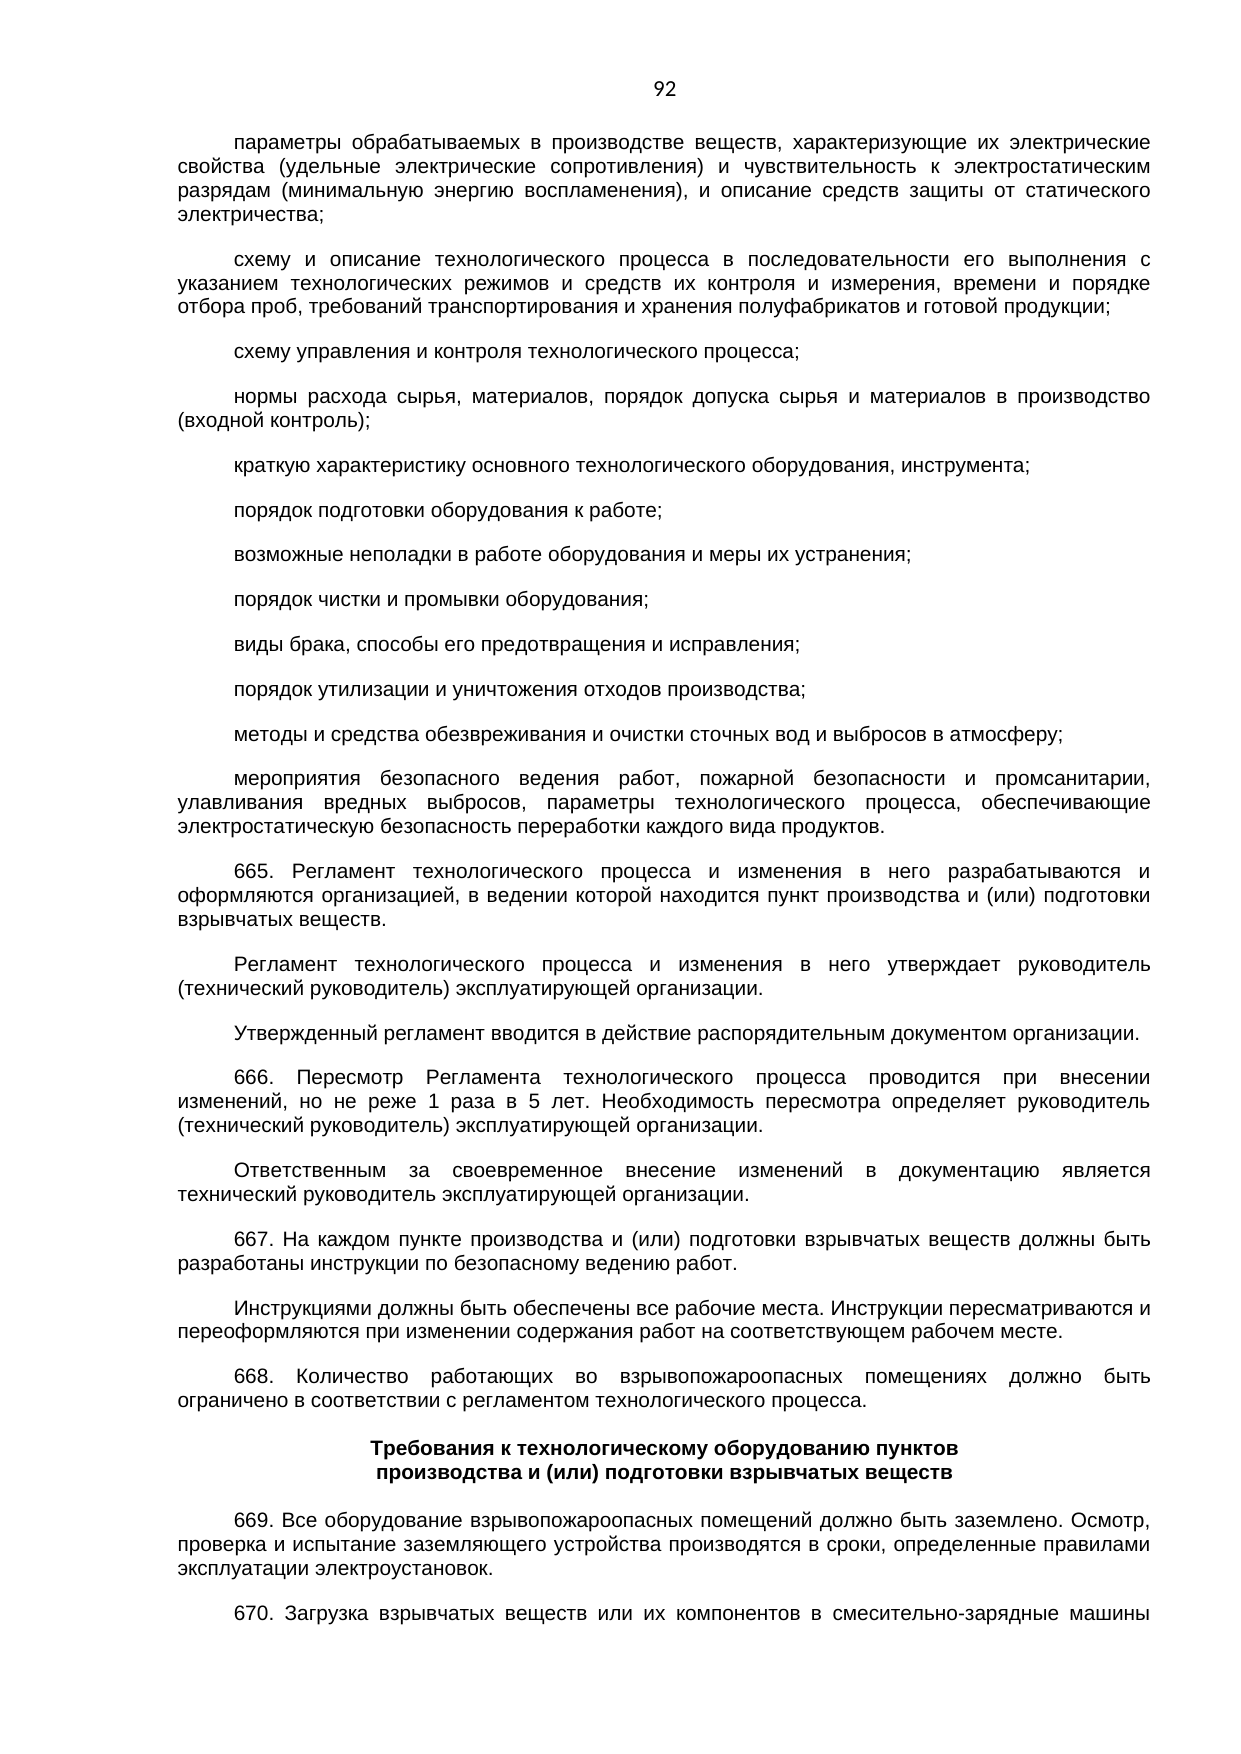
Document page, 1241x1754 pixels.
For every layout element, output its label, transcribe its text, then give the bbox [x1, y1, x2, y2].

text 665. Регламент технологического процесса и изменения в него разрабатываются и оформляются организацией, в ведении которой находится пункт производства и (или) подготовки взрывчатых веществ. [177, 859, 1152, 931]
text Регламент технологического процесса и изменения в него утверждает руководитель (технический руководитель) эксплуатирующей организации. [177, 952, 1152, 999]
text возможные неполадки в работе оборудования и меры их устранения; [177, 542, 1152, 566]
text краткую характеристику основного технологического оборудования, инструмента; [177, 453, 1152, 477]
text мероприятия безопасного ведения работ, пожарной безопасности и промсанитарии, улавливания вредных выбросов, параметры технологического процесса, обеспечивающие электростатическую безопасность переработки каждого вида продуктов. [177, 766, 1152, 838]
text схему и описание технологического процесса в последовательности его выполнения с указанием технологических режимов и средств их контроля и измерения, времени и порядке отбора проб, требований транспортирования и хранения полуфабрикатов и готовой продукции; [177, 246, 1152, 318]
text 667. На каждом пункте производства и (или) подготовки взрывчатых веществ должны быть разработаны инструкции по безопасному ведению работ. [177, 1227, 1152, 1274]
text схему управления и контроля технологического процесса; [177, 339, 1152, 363]
text методы и средства обезвреживания и очистки сточных вод и выбросов в атмосферу; [177, 721, 1152, 745]
title производства и (или) подготовки взрывчатых веществ [177, 1460, 1152, 1484]
text порядок подготовки оборудования к работе; [177, 497, 1152, 521]
text 669. Все оборудование взрывопожароопасных помещений должно быть заземлено. Осмотр, проверка и испытание заземляющего устройства производятся в сроки, определенные правилами эксплуатации электроустановок. [177, 1508, 1152, 1580]
text параметры обрабатываемых в производстве веществ, характеризующие их электрические свойства (удельные электрические сопротивления) и чувствительность к электростатическим разрядам (минимальную энергию воспламенения), и описание средств защиты от статического электричества; [177, 130, 1152, 226]
title Требования к технологическому оборудованию пунктов [177, 1436, 1152, 1460]
text 666. Пересмотр Регламента технологического процесса проводится при внесении изменений, но не реже 1 раза в 5 лет. Необходимость пересмотра определяет руководитель (технический руководитель) эксплуатирующей организации. [177, 1065, 1152, 1137]
text порядок утилизации и уничтожения отходов производства; [177, 677, 1152, 701]
text Утвержденный регламент вводится в действие распорядительным документом организации. [177, 1020, 1152, 1044]
text порядок чистки и промывки оборудования; [177, 587, 1152, 611]
text 668. Количество работающих во взрывопожароопасных помещениях должно быть ограничено в соответствии с регламентом технологического процесса. [177, 1364, 1152, 1412]
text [177, 1601, 1152, 1624]
text виды брака, способы его предотвращения и исправления; [177, 632, 1152, 656]
text Ответственным за своевременное внесение изменений в документацию является технический руководитель эксплуатирующей организации. [177, 1158, 1152, 1206]
text Инструкциями должны быть обеспечены все рабочие места. Инструкции пересматриваются и переоформляются при изменении содержания работ на соответствующем рабочем месте. [177, 1295, 1152, 1343]
text нормы расхода сырья, материалов, порядок допуска сырья и материалов в производство (входной контроль); [177, 384, 1152, 432]
